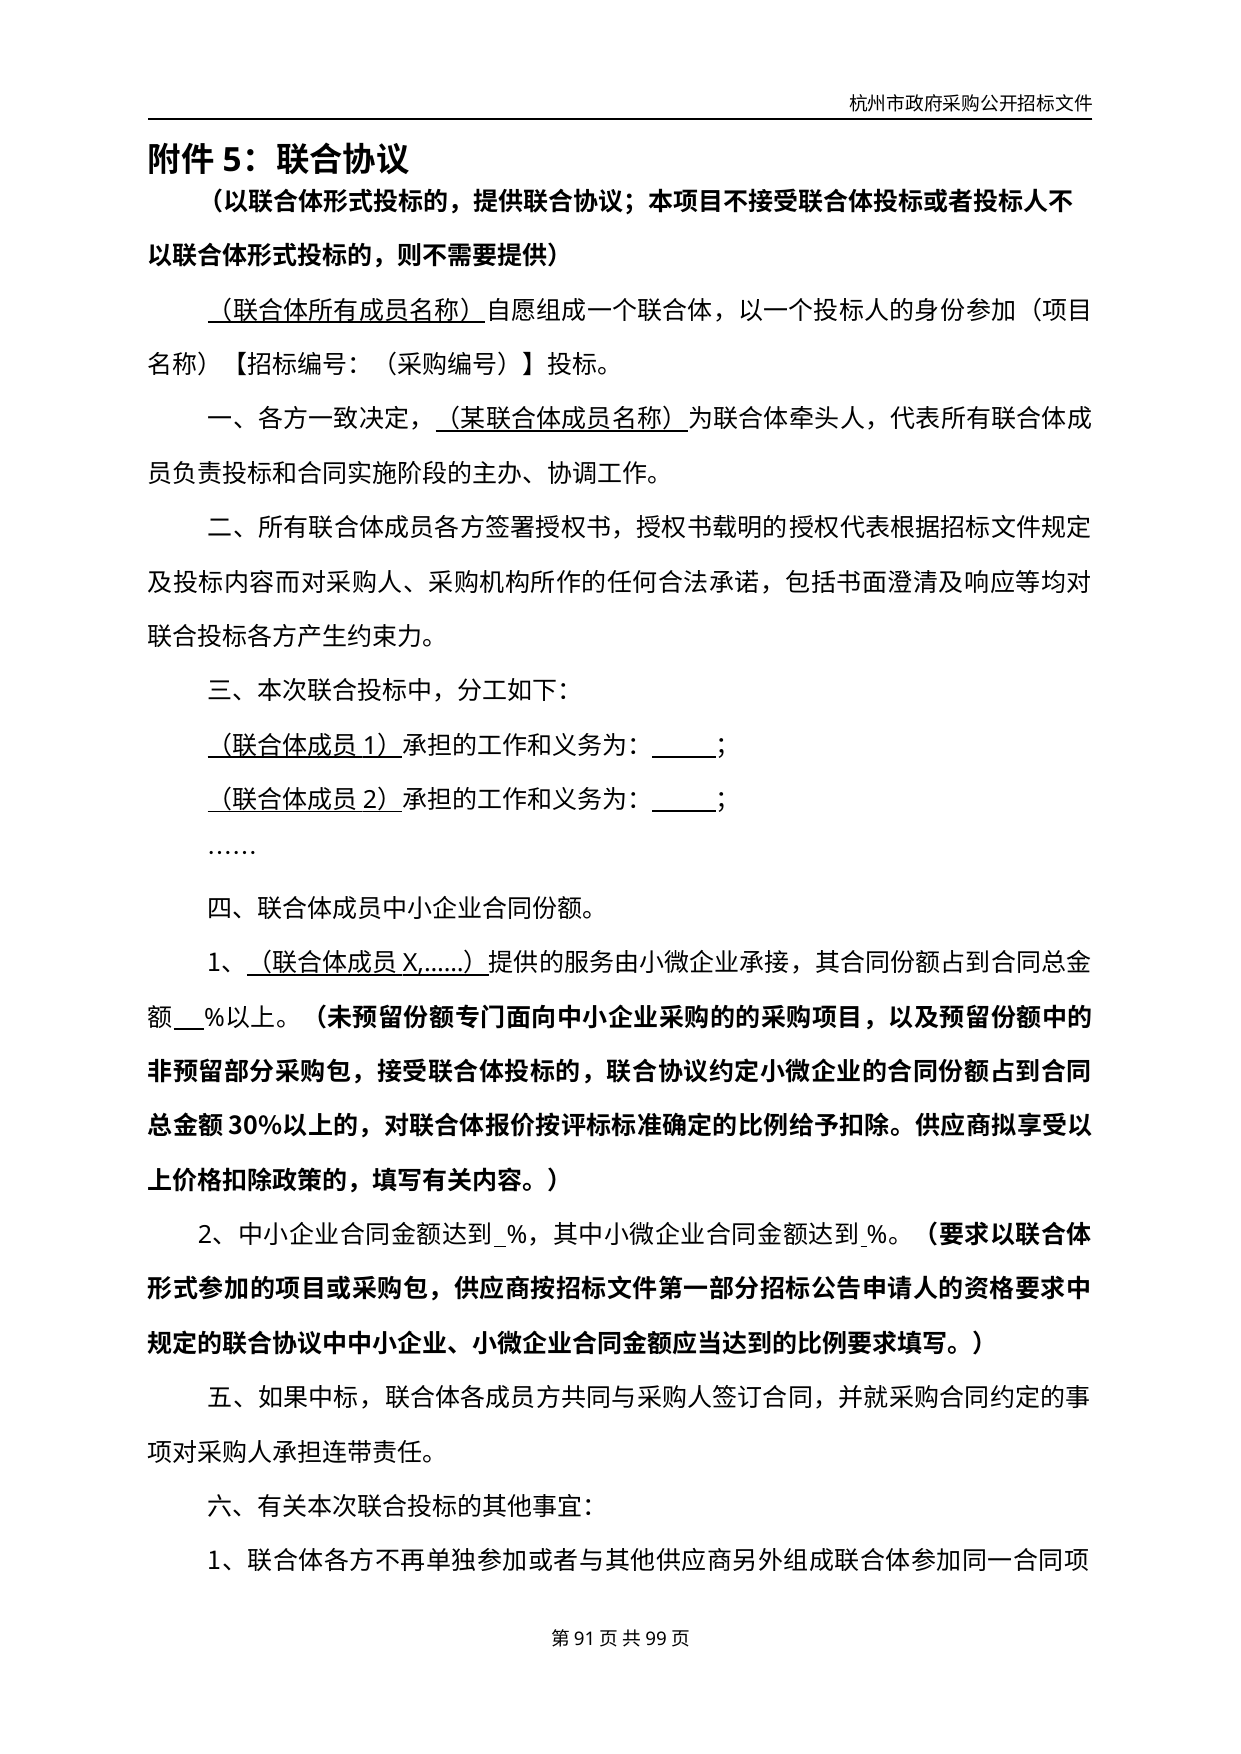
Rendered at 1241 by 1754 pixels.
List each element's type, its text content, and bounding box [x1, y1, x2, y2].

text 一、各方一致决定，（某联合体成员名称）为联合体牵头人，代表所有联合体成员负责投标和合同实施阶段的主办、协调工作。 [148, 399, 1092, 489]
text 2、中小企业合同金额达到 %，其中小微企业合同金额达到 %。（要求以联合体形式参加的项目或采购包，供应商按招标文件第一部分招标公告申请人的资格要求中规定的联合协议中中小企业、小微企业合同金额应当达到的比例要求填写。） [148, 1214, 1092, 1359]
text （以联合体形式投标的，提供联合协议；本项目不接受联合体投标或者投标人不以联合体形式投标的，则不需要提供） [148, 181, 1092, 272]
text （联合体所有成员名称）自愿组成一个联合体，以一个投标人的身份参加（项目名称）【招标编号：（采购编号）】投标。 [148, 290, 1092, 381]
text 五、如果中标，联合体各成员方共同与采购人签订合同，并就采购合同约定的事项对采购人承担连带责任。 [148, 1378, 1092, 1468]
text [148, 1541, 1092, 1577]
text 二、所有联合体成员各方签署授权书，授权书载明的授权代表根据招标文件规定及投标内容而对采购人、采购机构所作的任何合法承诺，包括书面澄清及响应等均对联合投标各方产生约束力。 [148, 508, 1092, 653]
text 六、有关本次联合投标的其他事宜： [148, 1486, 1092, 1523]
text …… [148, 834, 1092, 870]
text 1、（联合体成员X,……）提供的服务由小微企业承接，其合同份额占到合同总金额 %以上。（未预留份额专门面向中小企业采购的的采购项目，以及预留份额中的非预留部分采购包，接受联合体投标的，联合协议约定小微企业的合同份额占到合同总金额30%以上的，对联合体报价按评标标准确定的比例给予扣除。供应商拟享受以上价格扣除政策的，填写有关内容。） [148, 943, 1092, 1196]
text 四、联合体成员中小企业合同份额。 [148, 888, 1092, 924]
text 三、本次联合投标中，分工如下： [148, 671, 1092, 707]
text 附件5：联合协议 [148, 133, 1092, 181]
text （联合体成员2）承担的工作和义务为： ； [148, 779, 1092, 816]
text （联合体成员1）承担的工作和义务为： ； [148, 725, 1092, 761]
